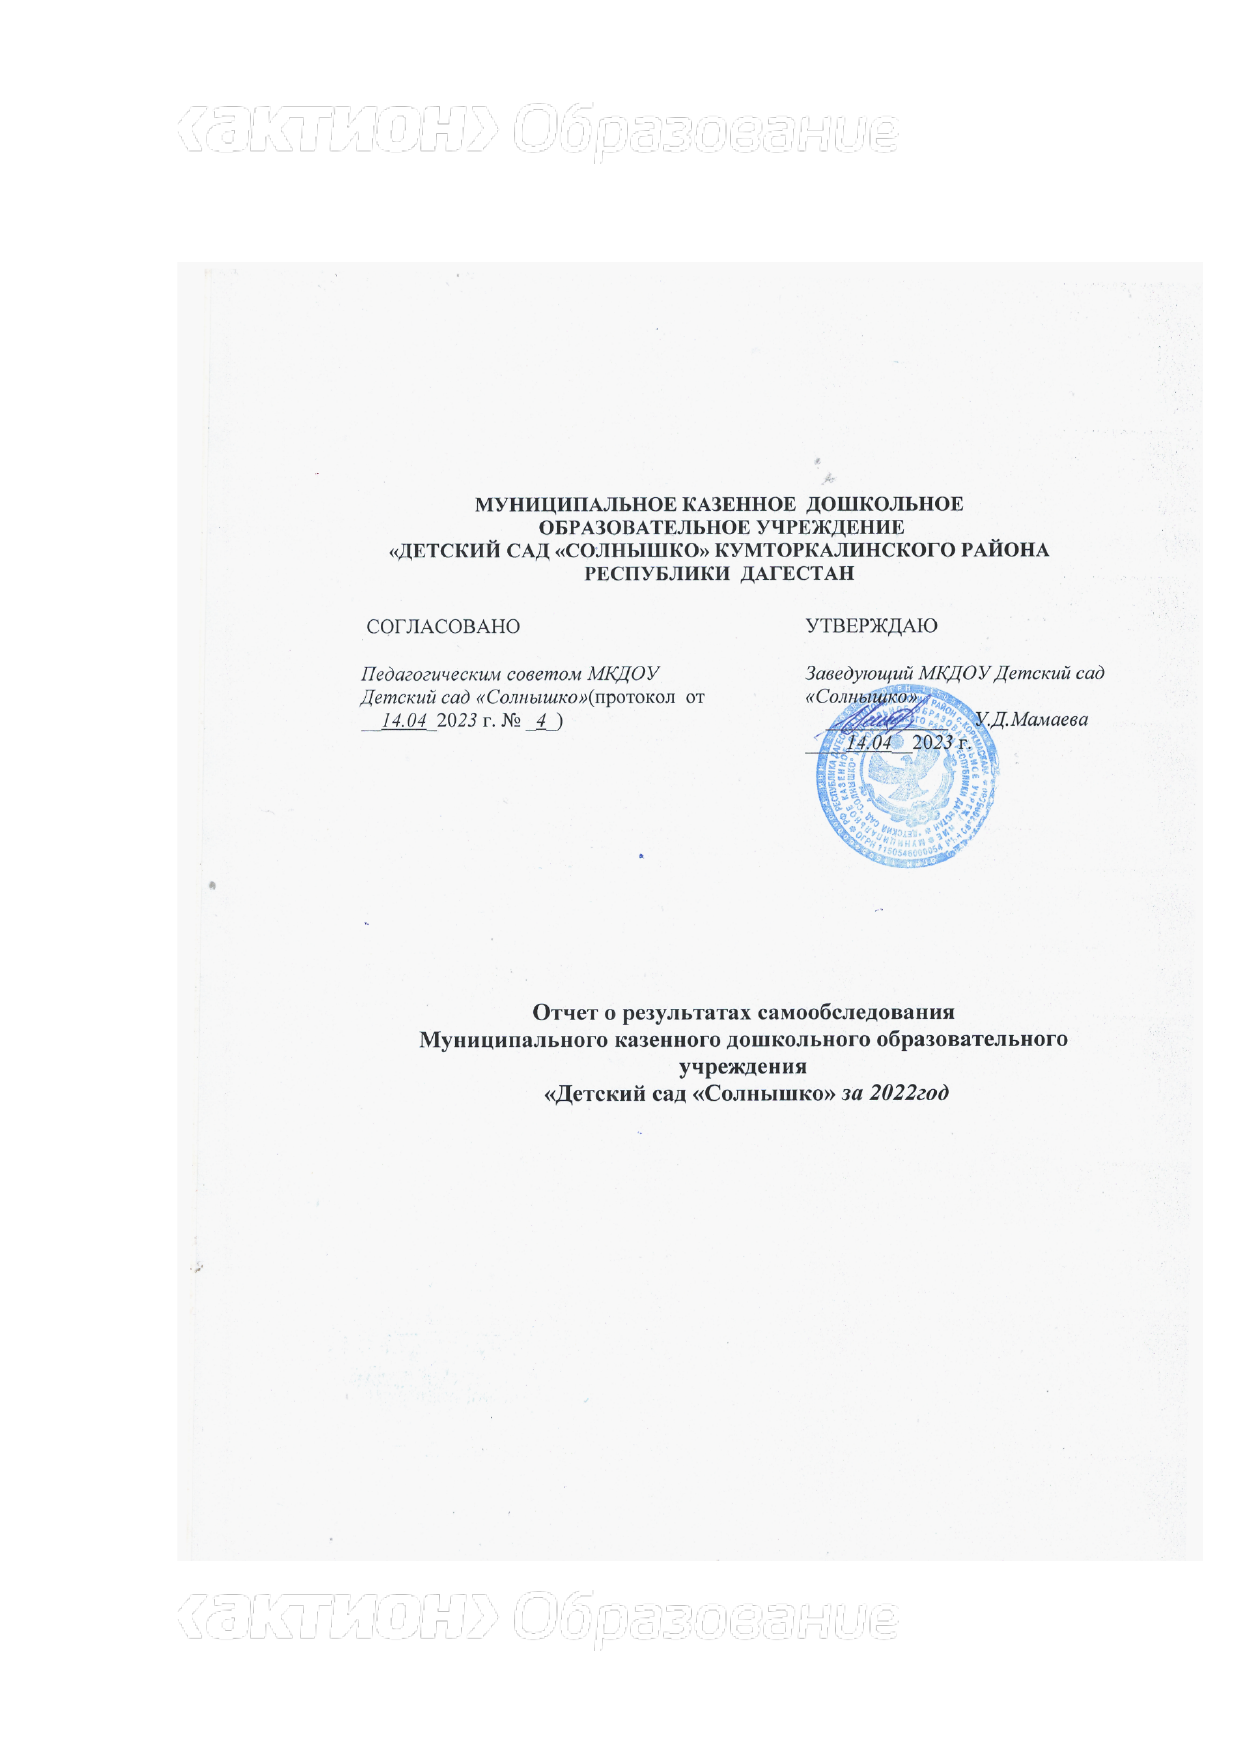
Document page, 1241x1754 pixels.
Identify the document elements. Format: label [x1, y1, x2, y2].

picture [177, 262, 1203, 1561]
picture [177, 102, 899, 164]
picture [177, 1590, 899, 1651]
